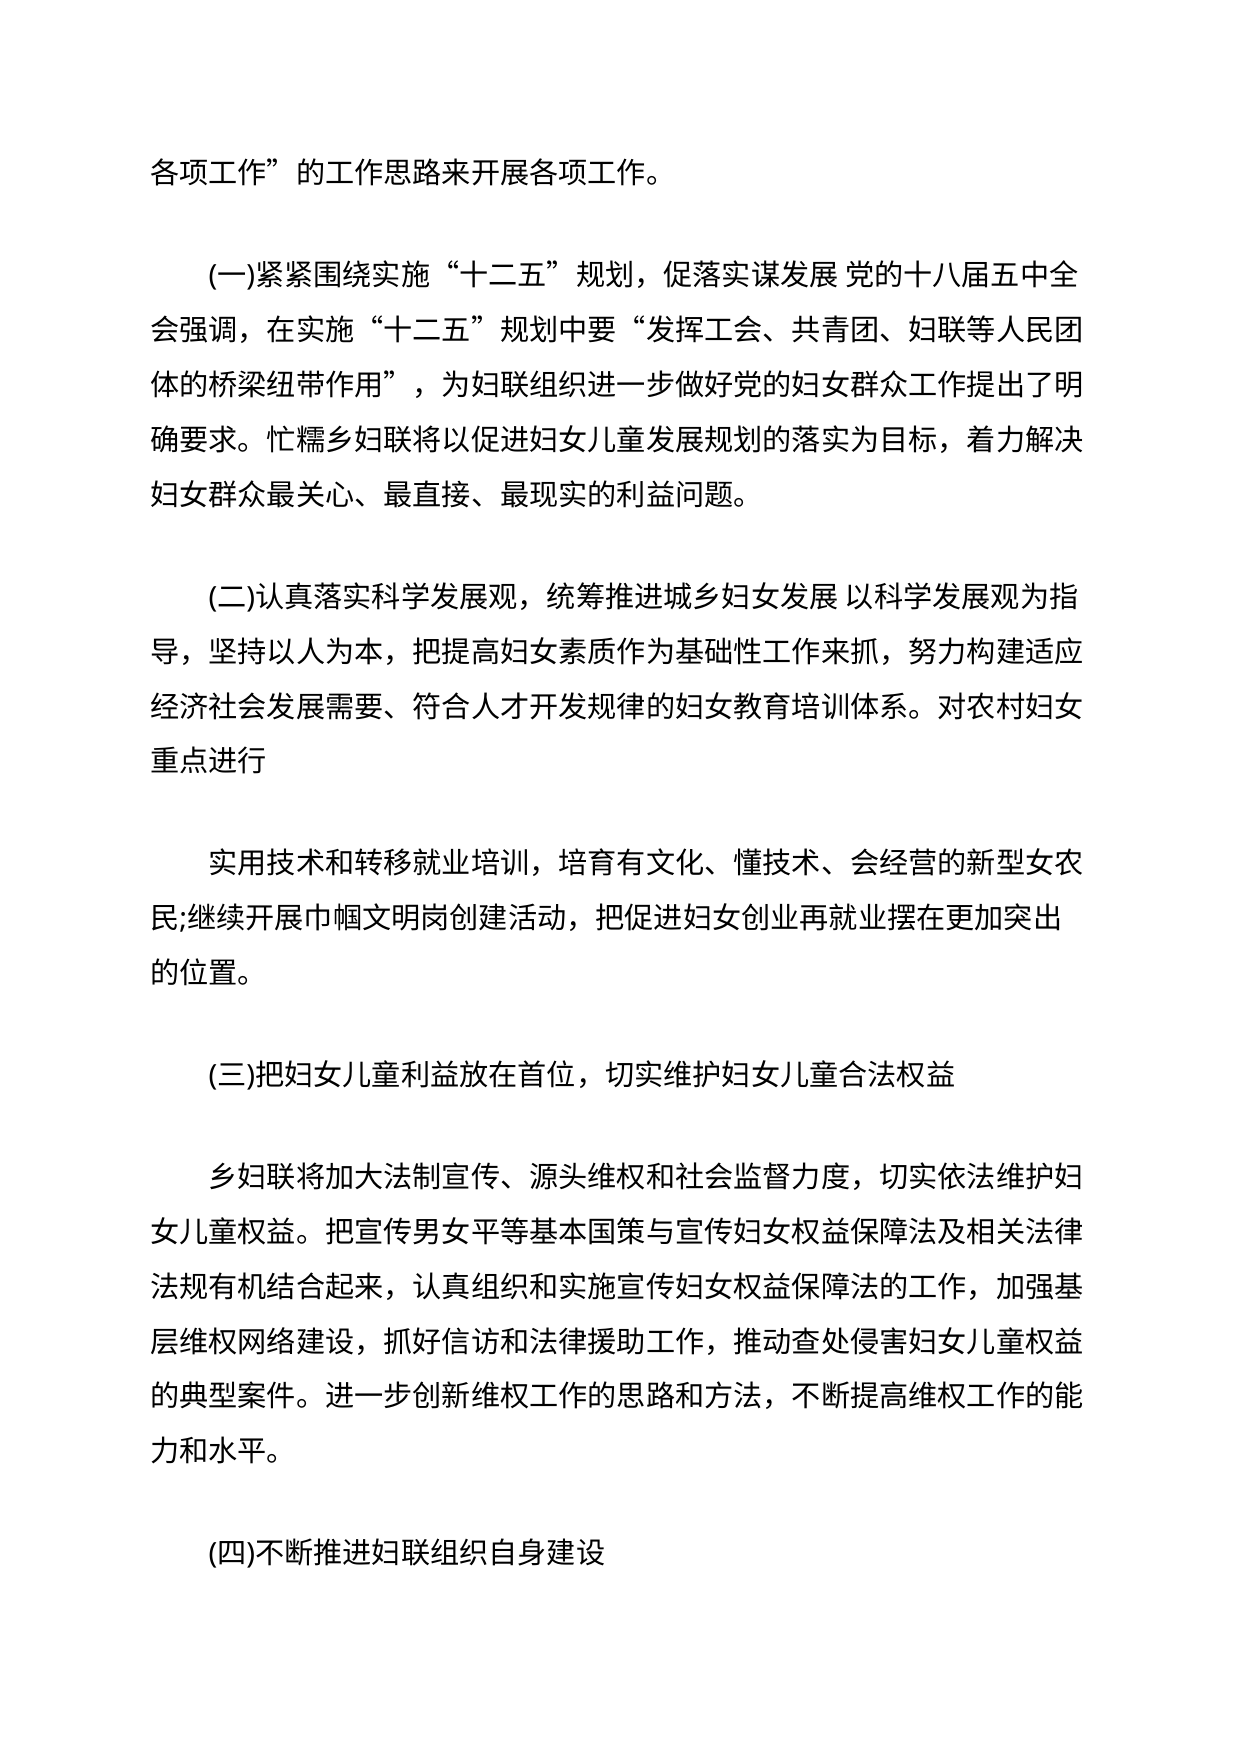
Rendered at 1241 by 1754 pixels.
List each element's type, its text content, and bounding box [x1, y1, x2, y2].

text (二)认真落实科学发展观，统筹推进城乡妇女发展 以科学发展观为指导，坚持以人为本，把提高妇女素质作为基础性工作来抓，努力构建适应经济社会发展需要、符合人才开发规律的妇女教育培训体系。对农村妇女重点进行 [150, 573, 1090, 780]
text (一)紧紧围绕实施“十二五”规划，促落实谋发展 党的十八届五中全会强调，在实施“十二五”规划中要“发挥工会、共青团、妇联等人民团体的桥梁纽带作用”，为妇联组织进一步做好党的妇女群众工作提出了明确要求。忙糯乡妇联将以促进妇女儿童发展规划的落实为目标，着力解决妇女群众最关心、最直接、最现实的利益问题。 [150, 252, 1090, 514]
text 实用技术和转移就业培训，培育有文化、懂技术、会经营的新型女农民;继续开展巾帼文明岗创建活动，把促进妇女创业再就业摆在更加突出的位置。 [150, 840, 1090, 992]
text (三)把妇女儿童利益放在首位，切实维护妇女儿童合法权益 [150, 1051, 1090, 1094]
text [150, 150, 1090, 192]
text 乡妇联将加大法制宣传、源头维权和社会监督力度，切实依法维护妇女儿童权益。把宣传男女平等基本国策与宣传妇女权益保障法及相关法律法规有机结合起来，认真组织和实施宣传妇女权益保障法的工作，加强基层维权网络建设，抓好信访和法律援助工作，推动查处侵害妇女儿童权益的典型案件。进一步创新维权工作的思路和方法，不断提高维权工作的能力和水平。 [150, 1153, 1090, 1470]
text (四)不断推进妇联组织自身建设 [150, 1530, 1090, 1572]
